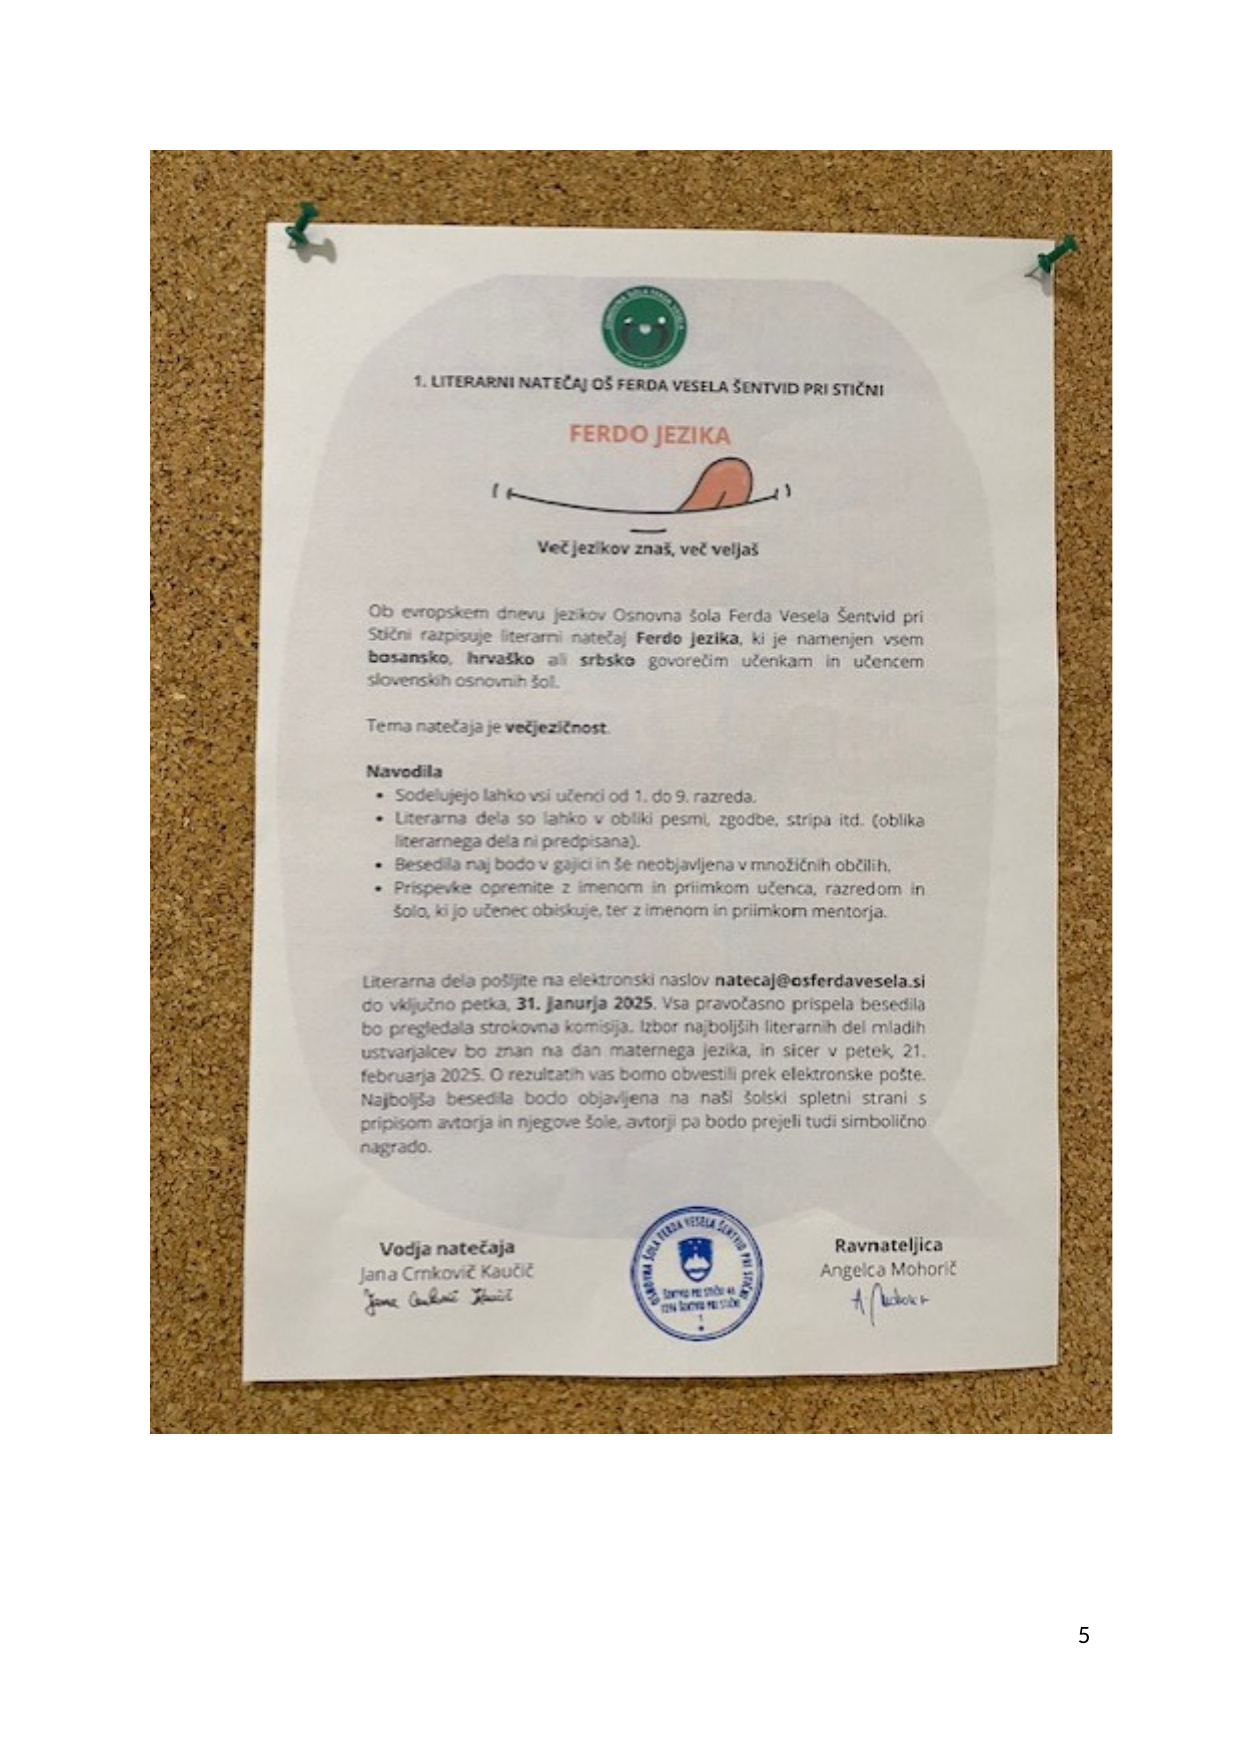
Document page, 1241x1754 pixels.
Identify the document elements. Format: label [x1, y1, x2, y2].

picture [150, 150, 1113, 1434]
